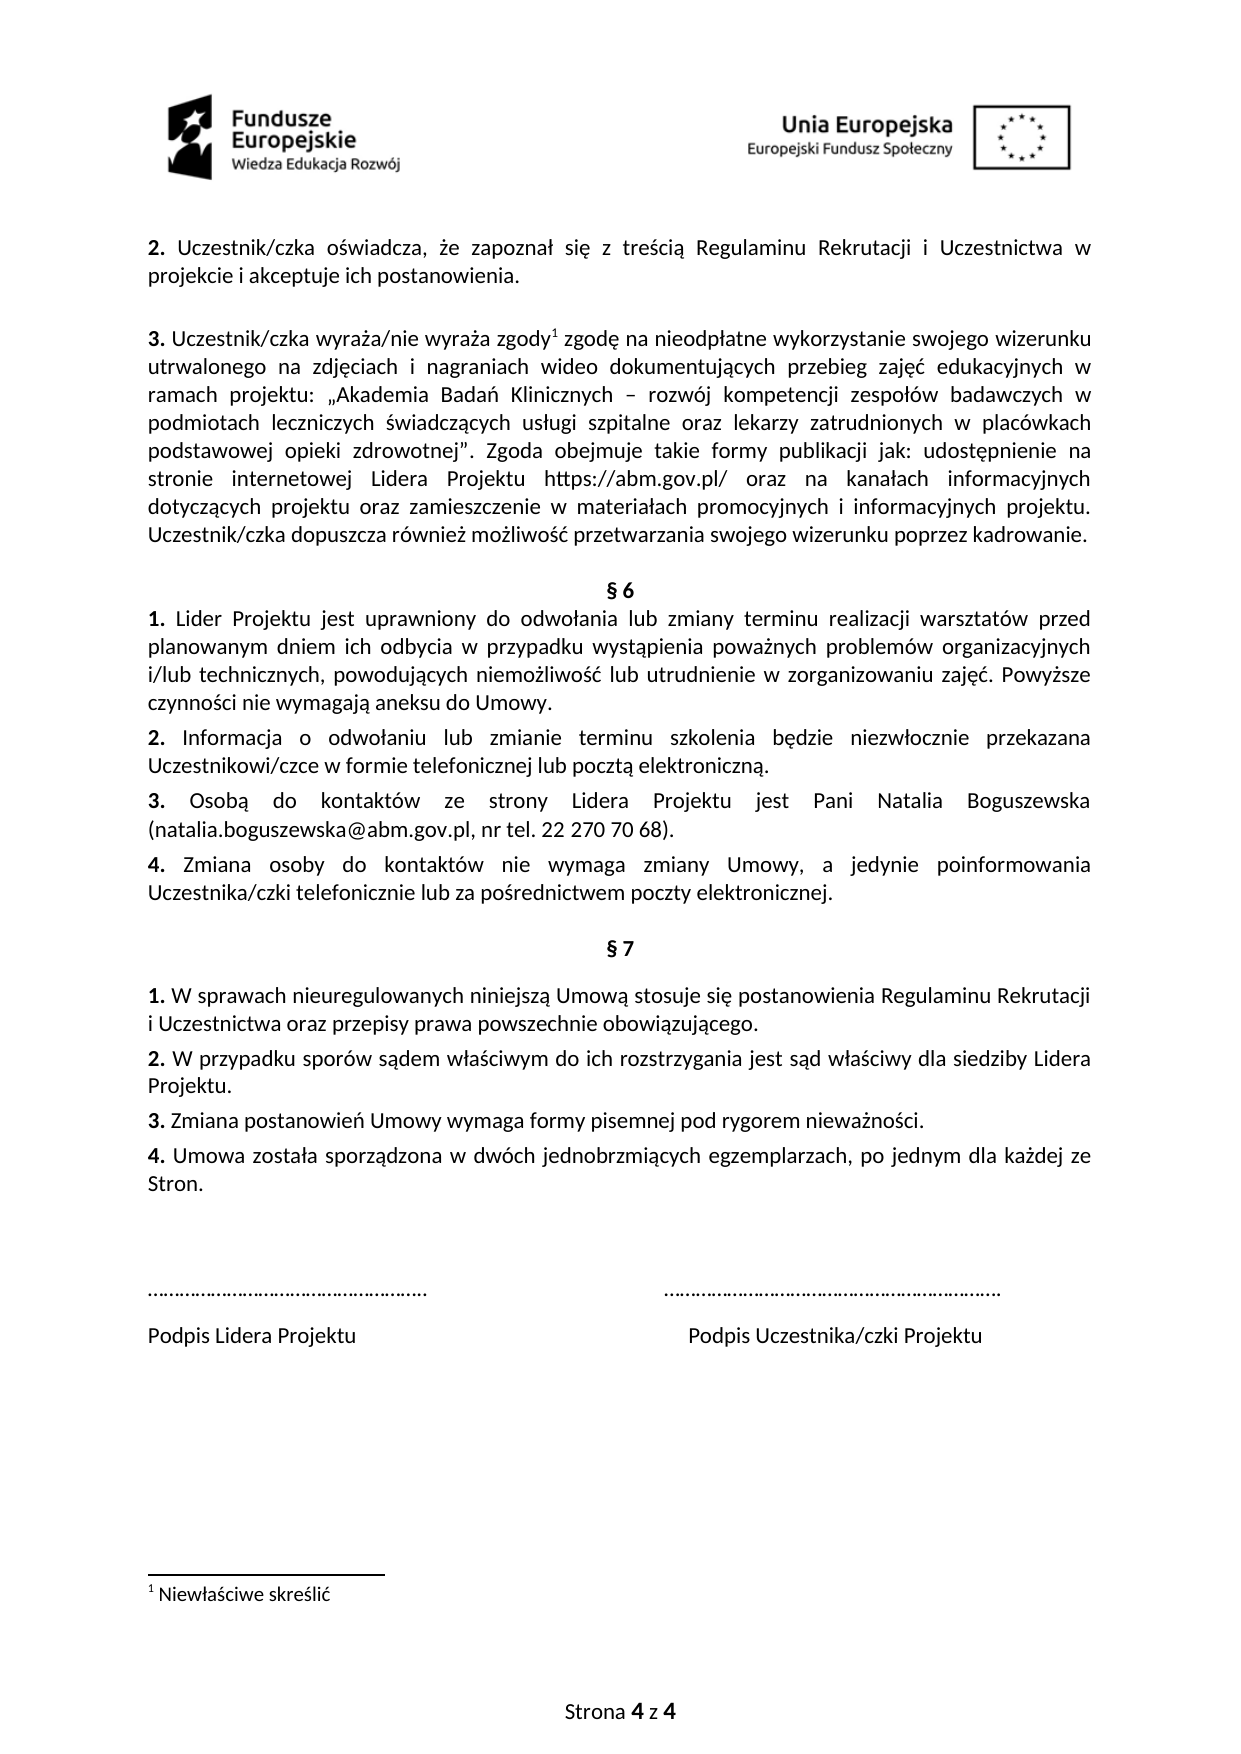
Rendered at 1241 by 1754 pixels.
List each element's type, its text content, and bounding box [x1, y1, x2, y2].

text 2. Informacja o odwołaniu lub zmianie terminu szkolenia będzie niezwłocznie przekazana Uczestnikowi/czce w formie telefonicznej lub pocztą elektroniczną. [148, 723, 1093, 779]
text § 6 [148, 576, 1093, 604]
text 4. Umowa została sporządzona w dwóch jednobrzmiących egzemplarzach, po jednym dla każdej ze Stron. [148, 1141, 1093, 1197]
text 3. Osobą do kontaktów ze strony Lidera Projektu jest Pani Natalia Boguszewska (natalia.boguszewska@abm.gov.pl, nr tel. 22 270 70 68). [148, 787, 1093, 843]
text 2. W przypadku sporów sądem właściwym do ich rozstrzygania jest sąd właściwy dla siedziby Lidera Projektu. [148, 1044, 1093, 1100]
text 1. W sprawach nieuregulowanych niniejszą Umową stosuje się postanowienia Regulaminu Rekrutacji i Uczestnictwa oraz przepisy prawa powszechnie obowiązującego. [148, 981, 1093, 1037]
text 3. Zmiana postanowień Umowy wymaga formy pisemnej pod rygorem nieważności. [148, 1107, 1093, 1134]
text § 7 [148, 934, 1093, 962]
text 4. Zmiana osoby do kontaktów nie wymaga zmiany Umowy, a jedynie poinformowania Uczestnika/czki telefonicznie lub za pośrednictwem poczty elektronicznej. [148, 850, 1093, 906]
text 3. Uczestnik/czka wyraża/nie wyraża zgody zgodę na nieodpłatne wykorzystanie swojego wizerunku utrwalonego na zdjęciach i nagraniach wideo dokumentujących przebieg zajęć edukacyjnych w ramach projektu: „Akademia Badań Klinicznych – rozwój kompetencji zespołów badawczych w podmiotach leczniczych świadczących usługi szpitalne oraz lekarzy zatrudnionych w placówkach podstawowej opieki zdrowotnej”. Zgoda obejmuje takie formy publikacji jak: udostępnienie na stronie internetowej Lidera Projektu https://abm.gov.pl/ oraz na kanałach informacyjnych dotyczących projektu oraz zamieszczenie w materiałach promocyjnych i informacyjnych projektu. Uczestnik/czka dopuszcza również możliwość przetwarzania swojego wizerunku poprzez kadrowanie. [148, 324, 1093, 548]
text 2. Uczestnik/czka oświadcza, że zapoznał się z treścią Regulaminu Rekrutacji i Uczestnictwa w projekcie i akceptuje ich postanowienia. [148, 233, 1093, 289]
text …………………………………………….. ………………………………………………………. [148, 1274, 1093, 1302]
text 1. Lider Projektu jest uprawniony do odwołania lub zmiany terminu realizacji warsztatów przed planowanym dniem ich odbycia w przypadku wystąpienia poważnych problemów organizacyjnych i/lub technicznych, powodujących niemożliwość lub utrudnienie w zorganizowaniu zajęć. Powyższe czynności nie wymagają aneksu do Umowy. [148, 604, 1093, 716]
picture [147, 73, 1092, 205]
text Podpis Lidera Projektu Podpis Uczestnika/czki Projektu [148, 1321, 1093, 1349]
